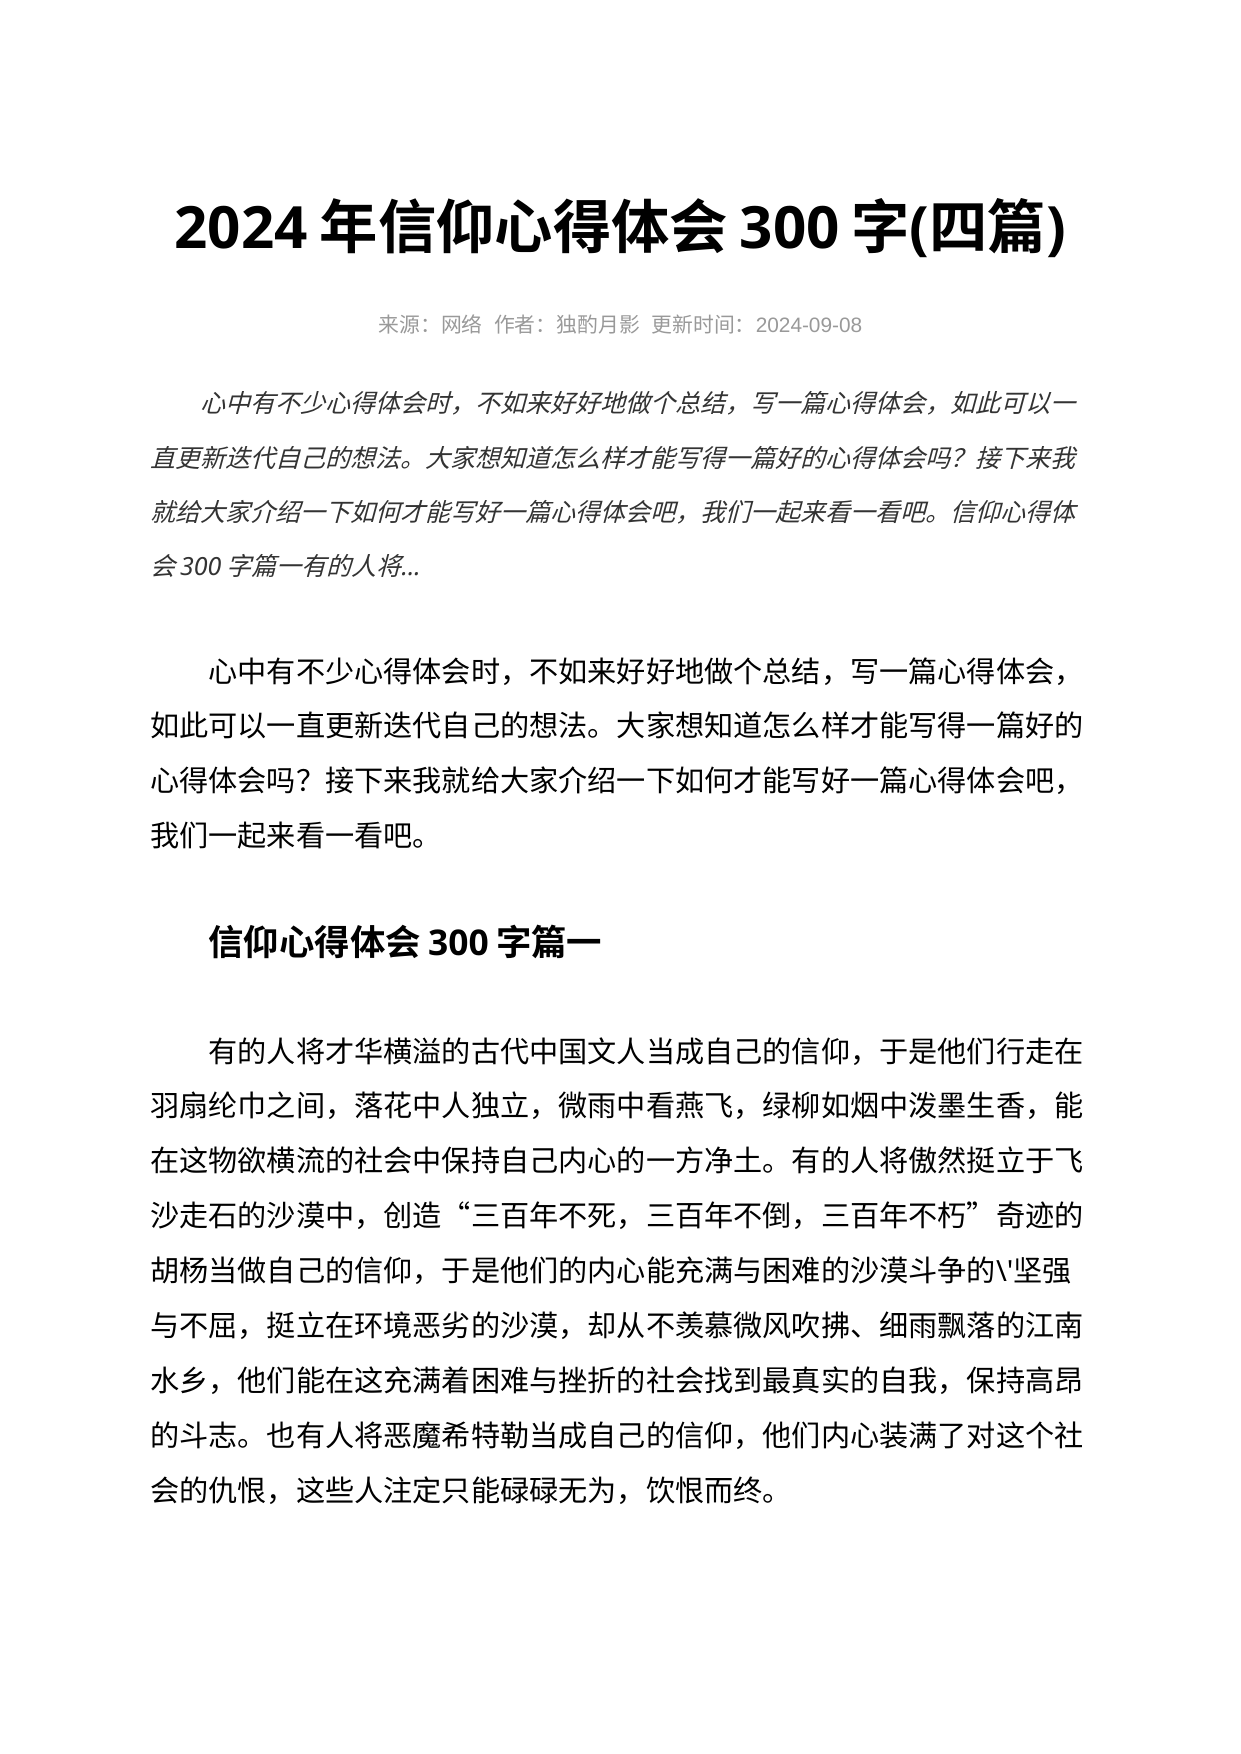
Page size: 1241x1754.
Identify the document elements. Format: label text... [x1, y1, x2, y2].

text 来源：网络 作者：独酌月影 更新时间：2024-09-08 [150, 313, 1090, 337]
text 有的人将才华横溢的古代中国文人当成自己的信仰，于是他们行走在羽扇纶巾之间，落花中人独立，微雨中看燕飞，绿柳如烟中泼墨生香，能在这物欲横流的社会中保持自己内心的一方净土。有的人将傲然挺立于飞沙走石的沙漠中，创造“三百年不死，三百年不倒，三百年不朽”奇迹的胡杨当做自己的信仰，于是他们的内心能充满与困难的沙漠斗争的\'坚强与不屈，挺立在环境恶劣的沙漠，却从不羡慕微风吹拂、细雨飘落的江南水乡，他们能在这充满着困难与挫折的社会找到最真实的自我，保持高昂的斗志。也有人将恶魔希特勒当成自己的信仰，他们内心装满了对这个社会的仇恨，这些人注定只能碌碌无为，饮恨而终。 [150, 1028, 1090, 1510]
subtitle 2024年信仰心得体会300字(四篇) [150, 181, 1090, 266]
text 心中有不少心得体会时，不如来好好地做个总结，写一篇心得体会，如此可以一直更新迭代自己的想法。大家想知道怎么样才能写得一篇好的心得体会吗？接下来我就给大家介绍一下如何才能写好一篇心得体会吧，我们一起来看一看吧。 [150, 648, 1090, 855]
text 信仰心得体会300字篇一 [150, 914, 1090, 966]
text 心中有不少心得体会时，不如来好好地做个总结，写一篇心得体会，如此可以一直更新迭代自己的想法。大家想知道怎么样才能写得一篇好的心得体会吗？接下来我就给大家介绍一下如何才能写好一篇心得体会吧，我们一起来看一看吧。信仰心得体会300字篇一有的人将... [150, 384, 1090, 583]
